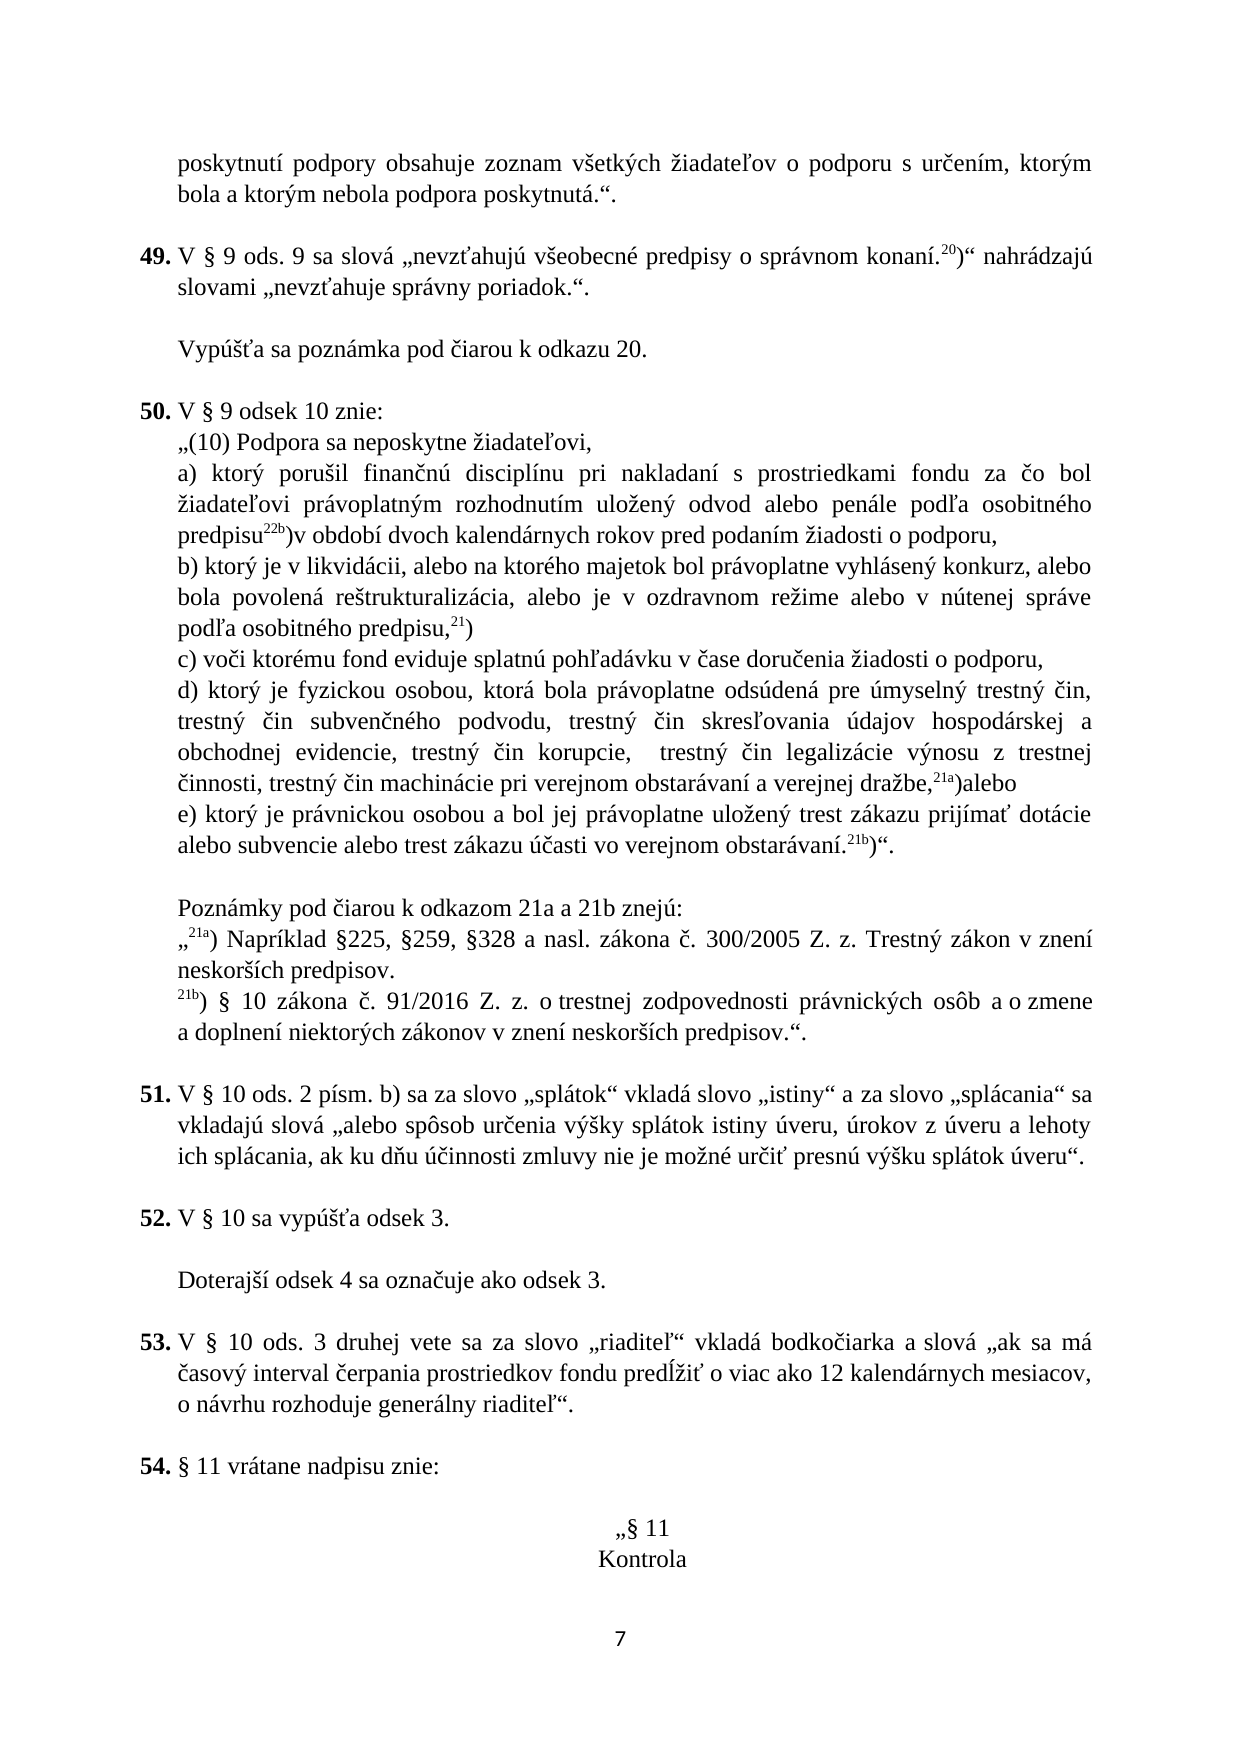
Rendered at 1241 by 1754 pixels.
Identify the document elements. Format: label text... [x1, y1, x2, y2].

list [140, 148, 1093, 207]
text „21a) Napríklad §225, §259, §328 a nasl. zákona č. 300/2005 Z. z. Trestný zákon v znení neskorších predpisov. [177, 924, 1093, 983]
text Kontrola [148, 1544, 1093, 1573]
list V § 9 odsek 10 znie: [140, 396, 1093, 425]
text „§ 11 [148, 1513, 1093, 1542]
list § 11 vrátane nadpisu znie: [140, 1451, 1093, 1480]
list V § 10 ods. 2 písm. b) sa za slovo „splátok“ vkladá slovo „istiny“ a za slovo „splácania“ sa vkladajú slová „alebo spôsob určenia výšky splátok istiny úveru, úrokov z úveru a lehoty ich splácania, ak ku dňu účinnosti zmluvy nie je možné určiť presnú výšku splátok úveru“. [140, 1079, 1093, 1170]
text c) voči ktorému fond eviduje splatnú pohľadávku v čase doručenia žiadosti o podporu, [177, 644, 1093, 673]
text 21b) § 10 zákona č. 91/2016 Z. z. o trestnej zodpovednosti právnických osôb a o zmene a doplnení niektorých zákonov v znení neskorších predpisov.“. [177, 986, 1093, 1046]
text a) ktorý porušil finančnú disciplínu pri nakladaní s prostriedkami fondu za čo bol žiadateľovi právoplatným rozhodnutím uložený odvod alebo penále podľa osobitného predpisu22b)v období dvoch kalendárnych rokov pred podaním žiadosti o podporu, [177, 458, 1093, 549]
text „(10) Podpora sa neposkytne žiadateľovi, [140, 427, 1093, 456]
text b) ktorý je v likvidácii, alebo na ktorého majetok bol právoplatne vyhlásený konkurz, alebo bola povolená reštrukturalizácia, alebo je v ozdravnom režime alebo v nútenej správe podľa osobitného predpisu,21) [177, 551, 1093, 642]
text Vypúšťa sa poznámka pod čiarou k odkazu 20. [177, 334, 1093, 363]
text e) ktorý je právnickou osobou a bol jej právoplatne uložený trest zákazu prijímať dotácie alebo subvencie alebo trest zákazu účasti vo verejnom obstarávaní.21b)“. [177, 799, 1093, 859]
text d) ktorý je fyzickou osobou, ktorá bola právoplatne odsúdená pre úmyselný trestný čin, trestný čin subvenčného podvodu, trestný čin skresľovania údajov hospodárskej a obchodnej evidencie, trestný čin korupcie, trestný čin legalizácie výnosu z trestnej činnosti, trestný čin machinácie pri verejnom obstarávaní a verejnej dražbe,21a)alebo [177, 675, 1093, 797]
list V § 10 sa vypúšťa odsek 3. [140, 1203, 1093, 1232]
text Poznámky pod čiarou k odkazom 21a a 21b znejú: [177, 893, 1093, 921]
text Doterajší odsek 4 sa označuje ako odsek 3. [177, 1265, 1093, 1294]
list V § 10 ods. 3 druhej vete sa za slovo „riaditeľ“ vkladá bodkočiarka a slová „ak sa má časový interval čerpania prostriedkov fondu predĺžiť o viac ako 12 kalendárnych mesiacov, o návrhu rozhoduje generálny riaditeľ“. [140, 1327, 1093, 1418]
list V § 9 ods. 9 sa slová „nevzťahujú všeobecné predpisy o správnom konaní.20)“ nahrádzajú slovami „nevzťahuje správny poriadok.“. [140, 241, 1093, 301]
